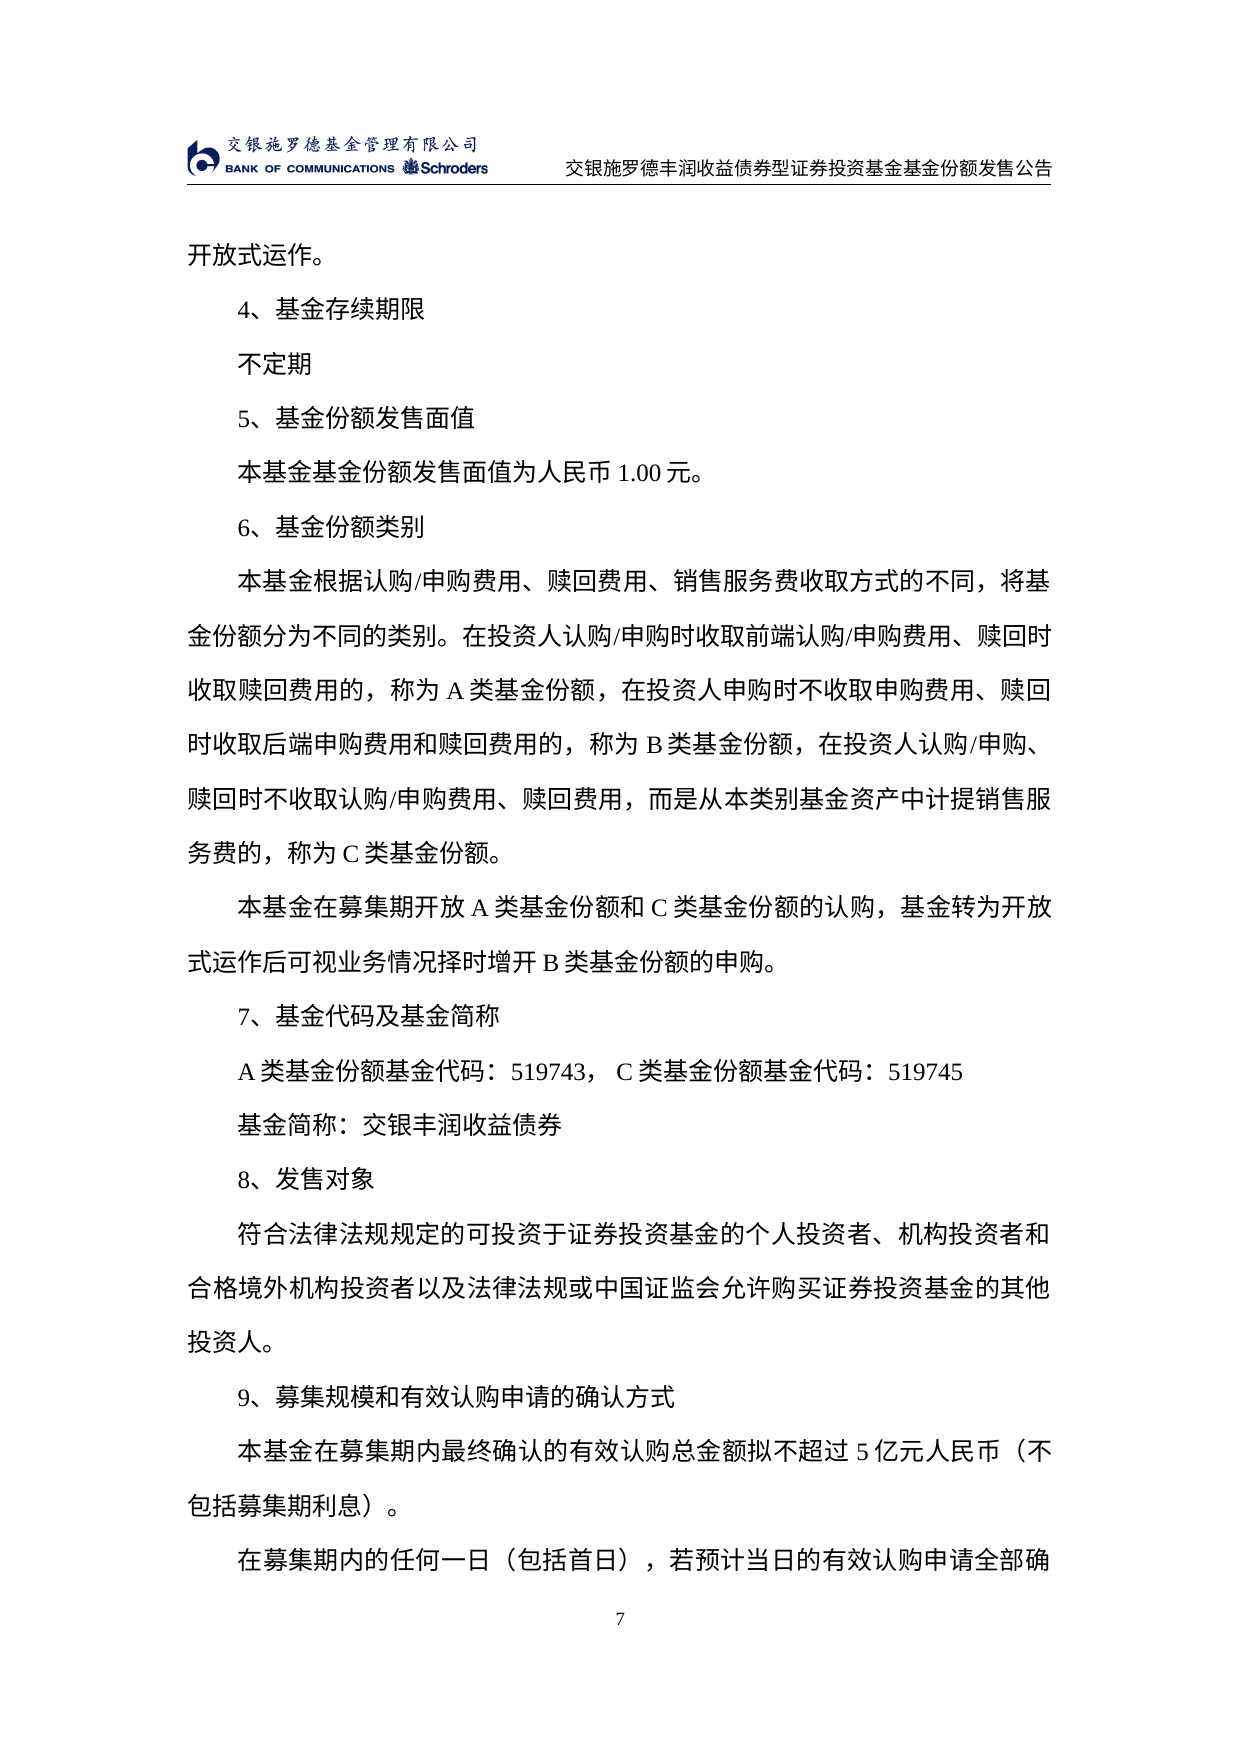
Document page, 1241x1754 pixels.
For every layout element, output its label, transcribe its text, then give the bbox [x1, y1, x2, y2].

picture [187, 136, 488, 176]
text 契约型，本基金在基金合同生效之日起两年（含两年）的期间内封闭式运作（按照基金合同的约定提前转换基金运作方式的除外），封闭期结束后转为开放式运作。 [187, 235, 1053, 272]
text 6、基金份额类别 [187, 507, 1053, 543]
text 符合法律法规规定的可投资于证券投资基金的个人投资者、机构投资者和合格境外机构投资者以及法律法规或中国证监会允许购买证券投资基金的其他投资人。 [187, 1214, 1053, 1359]
text 在募集期内的任何一日（包括首日），若预计当日的有效认购申请全部确认后,将使本基金在募集期内接受的有效认购总金额(不包括利息)接近、达到或超过5亿元人民币，本基金管理人将于次日在本公司网站上公告提前结束发售，并自公告日起不再接受认购申请。 [187, 1540, 1053, 1577]
text 本基金基金份额发售面值为人民币1.00元。 [187, 453, 1053, 489]
text 本基金在募集期内最终确认的有效认购总金额拟不超过5亿元人民币（不包括募集期利息）。 [187, 1432, 1053, 1522]
text 9、募集规模和有效认购申请的确认方式 [187, 1377, 1053, 1413]
text 不定期 [187, 344, 1053, 380]
text 本基金在募集期开放A类基金份额和C类基金份额的认购，基金转为开放式运作后可视业务情况择时增开B类基金份额的申购。 [187, 888, 1053, 978]
text A类基金份额基金代码：519743， C类基金份额基金代码：519745 [187, 1051, 1053, 1087]
text 基金简称：交银丰润收益债券 [187, 1105, 1053, 1142]
text 本基金根据认购/申购费用、赎回费用、销售服务费收取方式的不同，将基金份额分为不同的类别。在投资人认购/申购时收取前端认购/申购费用、赎回时收取赎回费用的，称为A类基金份额，在投资人申购时不收取申购费用、赎回时收取后端申购费用和赎回费用的，称为B类基金份额，在投资人认购/申购、赎回时不收取认购/申购费用、赎回费用，而是从本类别基金资产中计提销售服务费的，称为C类基金份额。 [187, 562, 1053, 870]
text 7、基金代码及基金简称 [187, 997, 1053, 1033]
text 5、基金份额发售面值 [187, 398, 1053, 435]
text 4、基金存续期限 [187, 290, 1053, 326]
text 8、发售对象 [187, 1160, 1053, 1196]
